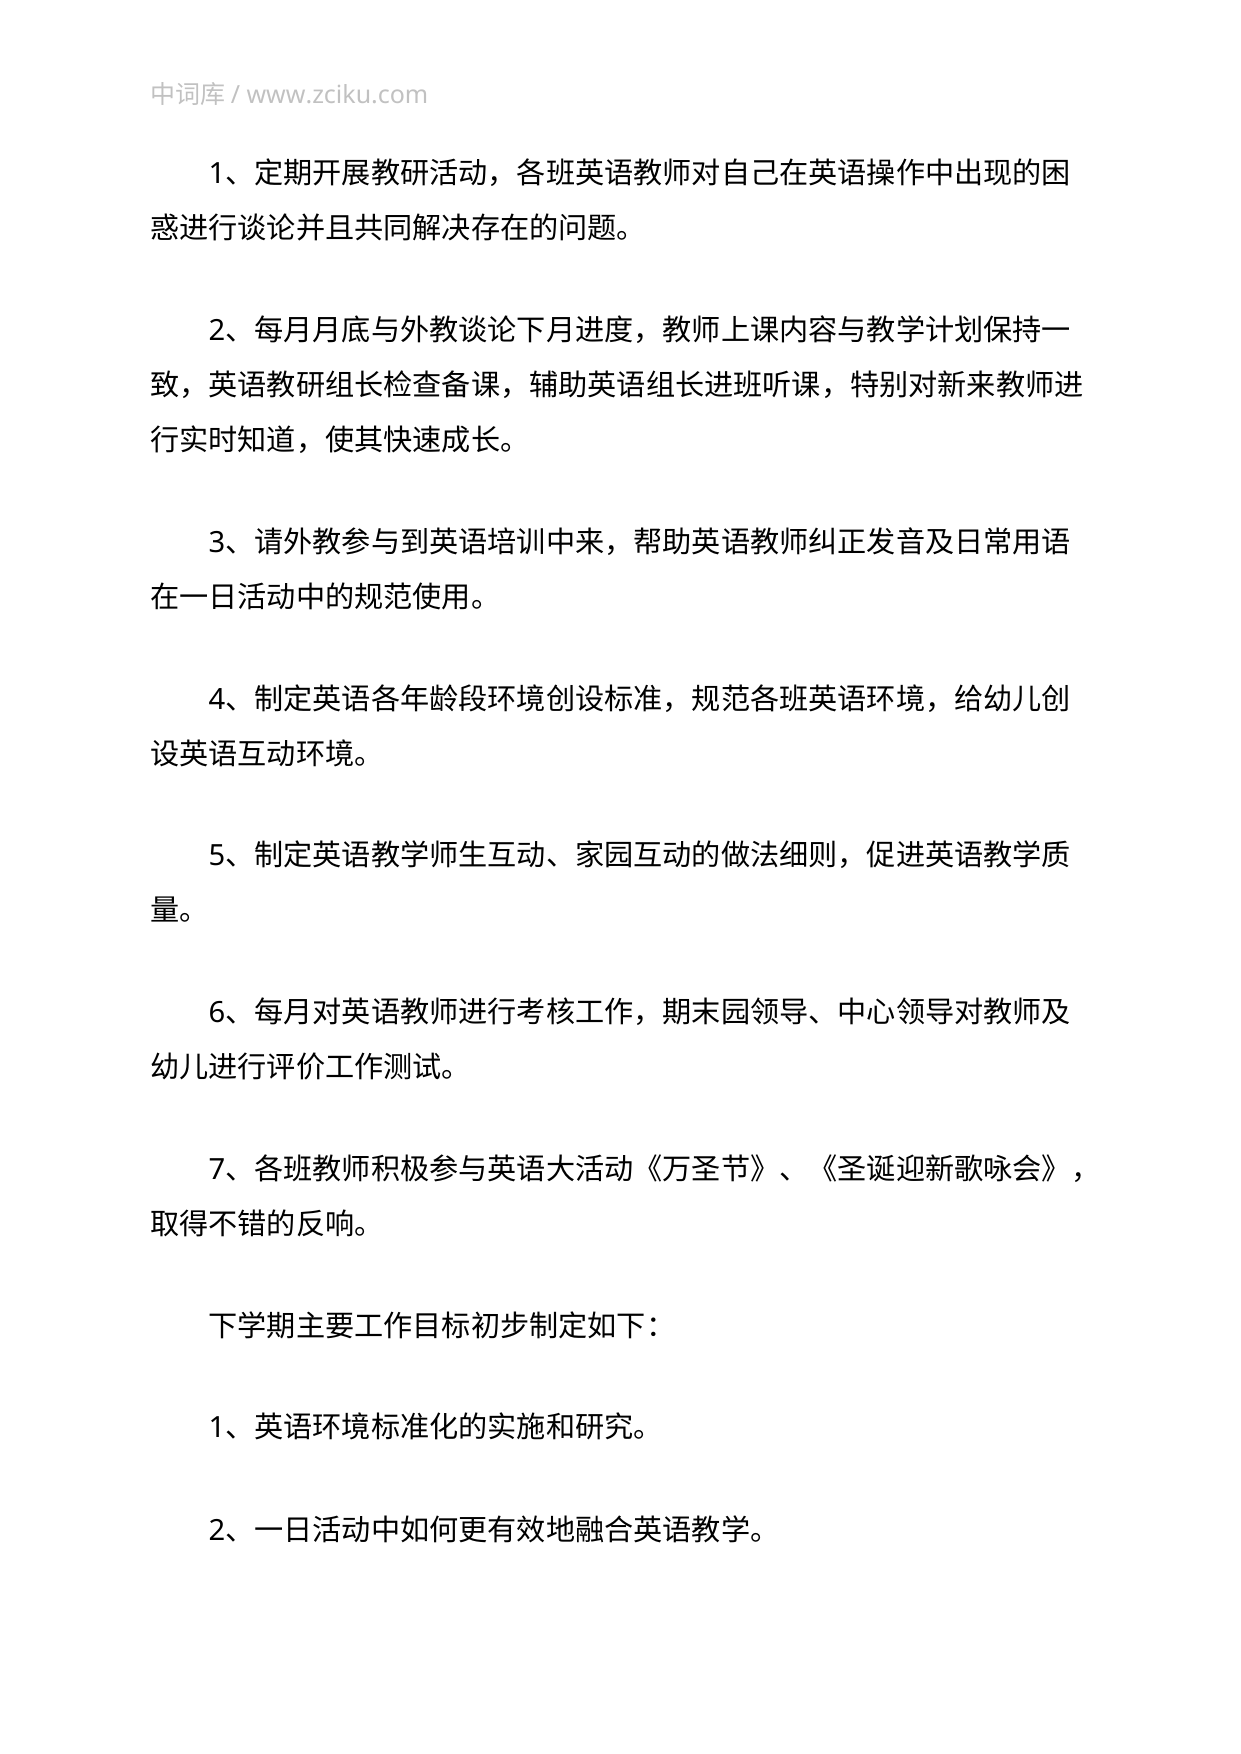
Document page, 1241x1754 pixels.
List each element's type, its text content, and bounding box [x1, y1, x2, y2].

text 7、各班教师积极参与英语大活动《万圣节》、《圣诞迎新歌咏会》，取得不错的反响。 [150, 1146, 1090, 1243]
text 3、请外教参与到英语培训中来，帮助英语教师纠正发音及日常用语在一日活动中的规范使用。 [150, 518, 1090, 616]
text 1、定期开展教研活动，各班英语教师对自己在英语操作中出现的困惑进行谈论并且共同解决存在的问题。 [150, 150, 1090, 247]
text 下学期主要工作目标初步制定如下： [150, 1302, 1090, 1344]
text 6、每月对英语教师进行考核工作，期末园领导、中心领导对教师及幼儿进行评价工作测试。 [150, 989, 1090, 1086]
text 2、每月月底与外教谈论下月进度，教师上课内容与教学计划保持一致，英语教研组长检查备课，辅助英语组长进班听课，特别对新来教师进行实时知道，使其快速成长。 [150, 307, 1090, 459]
text 4、制定英语各年龄段环境创设标准，规范各班英语环境，给幼儿创设英语互动环境。 [150, 675, 1090, 772]
text 2、一日活动中如何更有效地融合英语教学。 [150, 1506, 1090, 1548]
text 5、制定英语教学师生互动、家园互动的做法细则，促进英语教学质量。 [150, 832, 1090, 929]
text 1、英语环境标准化的实施和研究。 [150, 1404, 1090, 1446]
